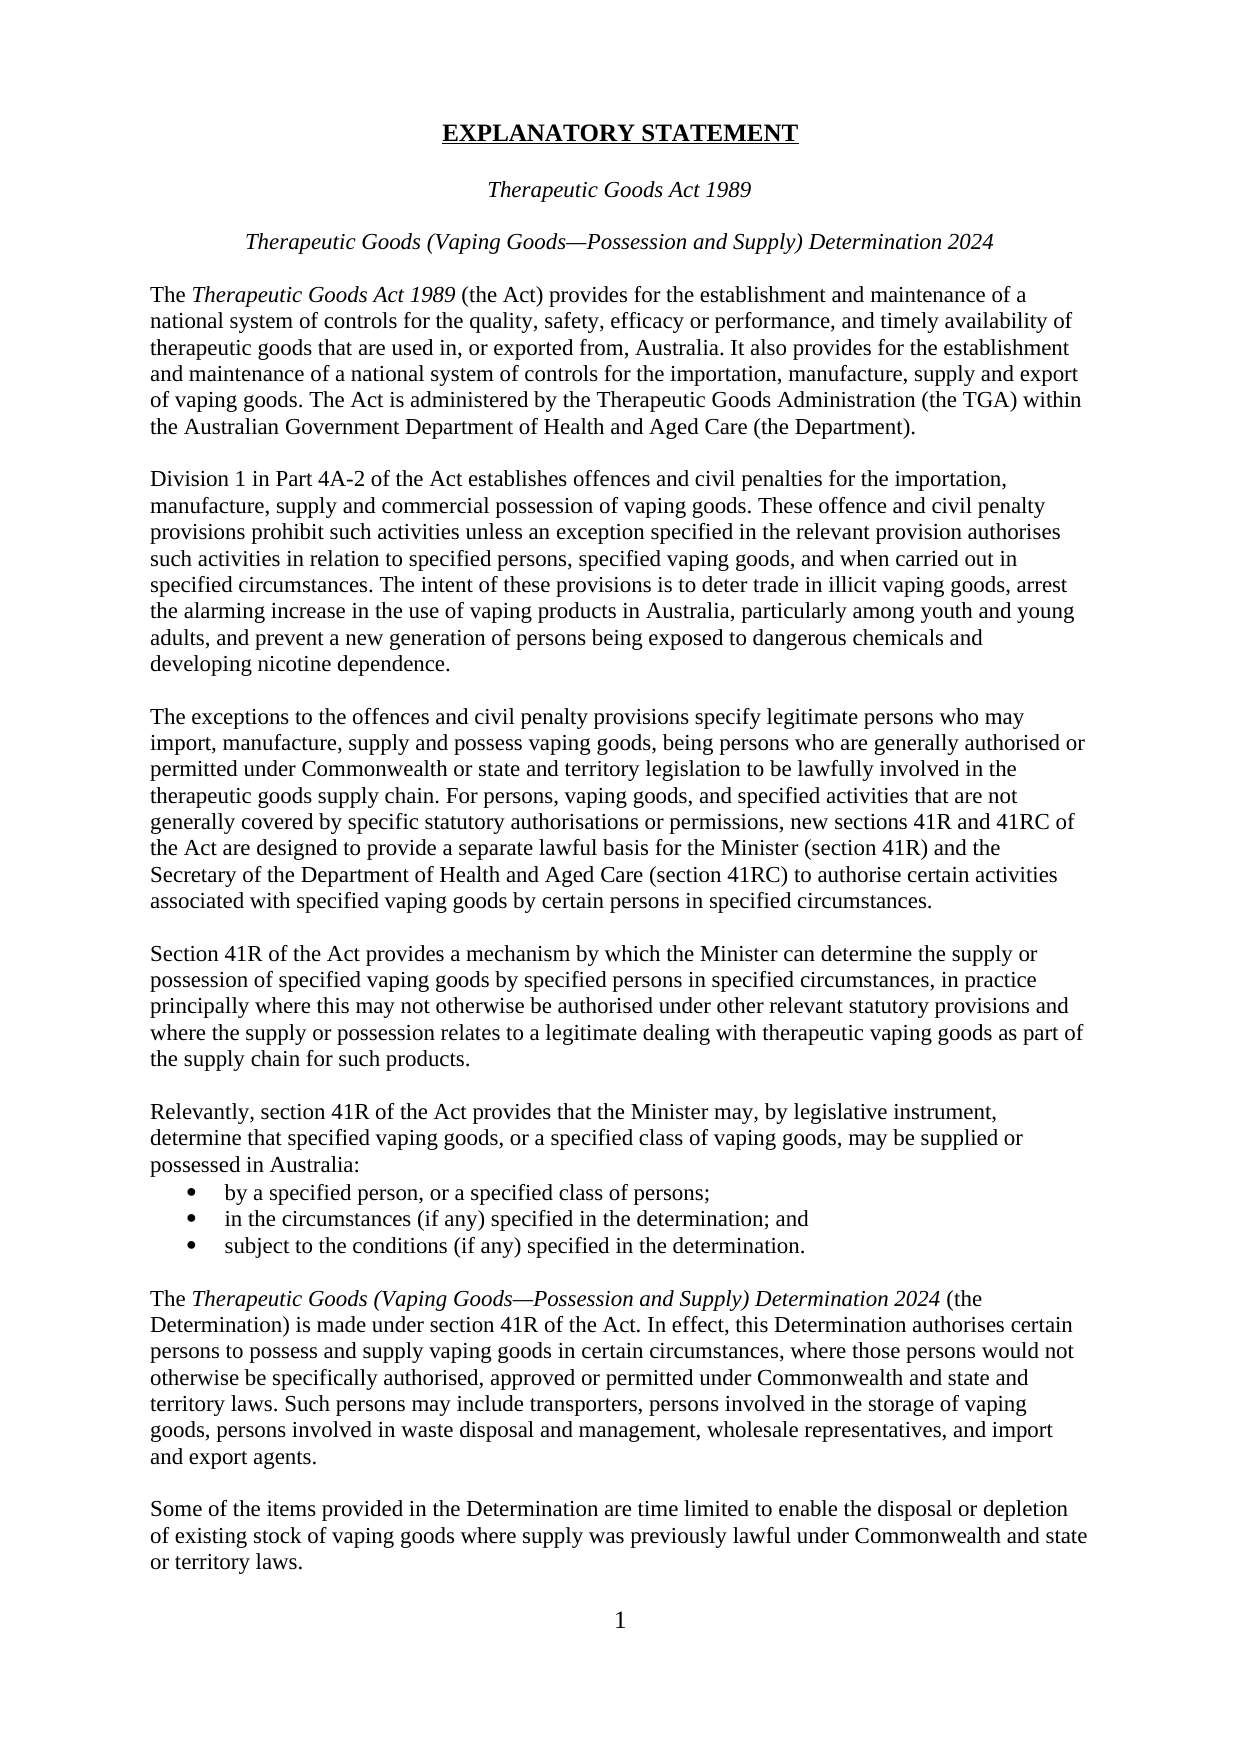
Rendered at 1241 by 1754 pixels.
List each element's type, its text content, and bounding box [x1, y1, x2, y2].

list subject to the conditions (if any) specified in the determination. [187, 1232, 1090, 1258]
text The Therapeutic Goods Act 1989 (the Act) provides for the establishment and maintenance of a national system of controls for the quality, safety, efficacy or performance, and timely availability of therapeutic goods that are used in, or exported from, Australia. It also provides for the establishment and maintenance of a national system of controls for the importation, manufacture, supply and export of vaping goods. The Act is administered by the Therapeutic Goods Administration (the TGA) within the Australian Government Department of Health and Aged Care (the Department). [150, 281, 1090, 439]
text The exceptions to the offences and civil penalty provisions specify legitimate persons who may import, manufacture, supply and possess vaping goods, being persons who are generally authorised or permitted under Commonwealth or state and territory legislation to be lawfully involved in the therapeutic goods supply chain. For persons, vaping goods, and specified activities that are not generally covered by specific statutory authorisations or permissions, new sections 41R and 41RC of the Act are designed to provide a separate lawful basis for the Minister (section 41R) and the Secretary of the Department of Health and Aged Care (section 41RC) to authorise certain activities associated with specified vaping goods by certain persons in specified circumstances. [150, 703, 1090, 913]
text Division 1 in Part 4A-2 of the Act establishes offences and civil penalties for the importation, manufacture, supply and commercial possession of vaping goods. These offence and civil penalty provisions prohibit such activities unless an exception specified in the relevant provision authorises such activities in relation to specified persons, specified vaping goods, and when carried out in specified circumstances. The intent of these provisions is to deter trade in illicit vaping goods, arrest the alarming increase in the use of vaping products in Australia, particularly among youth and young adults, and prevent a new generation of persons being exposed to dangerous chemicals and developing nicotine dependence. [150, 466, 1090, 676]
list by a specified person, or a specified class of persons; [187, 1179, 1090, 1206]
text Relevantly, section 41R of the Act provides that the Minister may, by legislative instrument, determine that specified vaping goods, or a specified class of vaping goods, may be supplied or possessed in Australia: [150, 1098, 1090, 1177]
text EXPLANATORY STATEMENT [150, 118, 1090, 147]
text Therapeutic Goods Act 1989 [150, 176, 1090, 202]
text Section 41R of the Act provides a mechanism by which the Minister can determine the supply or possession of specified vaping goods by specified persons in specified circumstances, in practice principally where this may not otherwise be authorised under other relevant statutory provisions and where the supply or possession relates to a legitimate dealing with therapeutic vaping goods as part of the supply chain for such products. [150, 940, 1090, 1072]
list in the circumstances (if any) specified in the determination; and [187, 1206, 1090, 1232]
text The Therapeutic Goods (Vaping Goods—Possession and Supply) Determination 2024 (the Determination) is made under section 41R of the Act. In effect, this Determination authorises certain persons to possess and supply vaping goods in certain circumstances, where those persons would not otherwise be specifically authorised, approved or permitted under Commonwealth and state and territory laws. Such persons may include transporters, persons involved in the storage of vaping goods, persons involved in waste disposal and management, wholesale representatives, and import and export agents. [150, 1284, 1090, 1469]
text Some of the items provided in the Determination are time limited to enable the disposal or depletion of existing stock of vaping goods where supply was previously lawful under Commonwealth and state or territory laws. [150, 1495, 1090, 1574]
text Therapeutic Goods (Vaping Goods—Possession and Supply) Determination 2024 [150, 228, 1090, 255]
